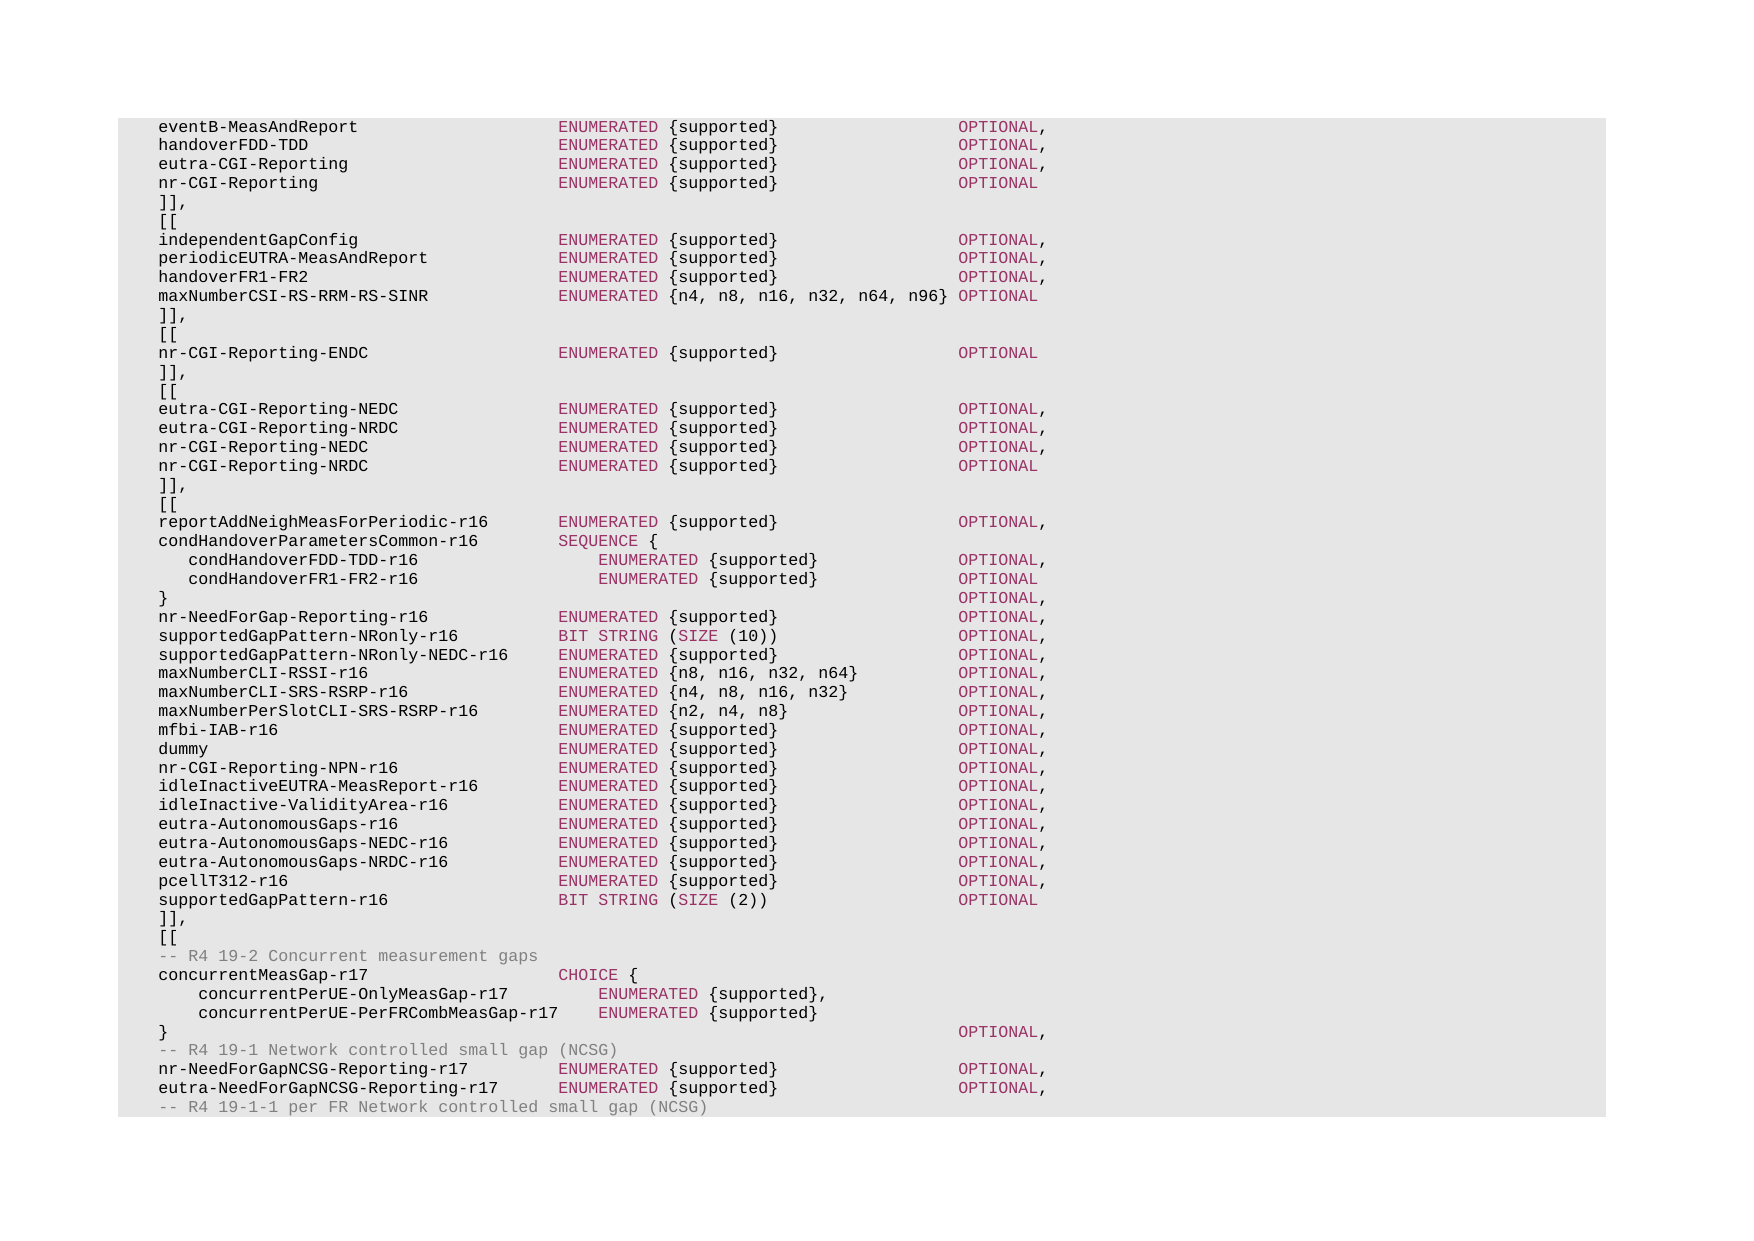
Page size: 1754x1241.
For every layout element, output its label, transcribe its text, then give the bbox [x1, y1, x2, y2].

text [[ [118, 495, 1606, 514]
text mfbi-IAB-r16 ENUMERATED {supported} OPTIONAL, [118, 721, 1606, 740]
text ]], [118, 910, 1606, 929]
text nr-CGI-Reporting-ENDC ENUMERATED {supported} OPTIONAL [118, 344, 1606, 363]
text idleInactiveEUTRA-MeasReport-r16 ENUMERATED {supported} OPTIONAL, [118, 778, 1606, 797]
text concurrentPerUE-OnlyMeasGap-r17 ENUMERATED {supported}, [118, 985, 1606, 1004]
text nr-CGI-Reporting-NEDC ENUMERATED {supported} OPTIONAL, [118, 439, 1606, 457]
text nr-CGI-Reporting ENUMERATED {supported} OPTIONAL [118, 175, 1606, 193]
text periodicEUTRA-MeasAndReport ENUMERATED {supported} OPTIONAL, [118, 250, 1606, 269]
text maxNumberCLI-SRS-RSRP-r16 ENUMERATED {n4, n8, n16, n32} OPTIONAL, [118, 684, 1606, 703]
text [[ [118, 382, 1606, 401]
text eutra-AutonomousGaps-NRDC-r16 ENUMERATED {supported} OPTIONAL, [118, 853, 1606, 872]
text pcellT312-r16 ENUMERATED {supported} OPTIONAL, [118, 872, 1606, 891]
text maxNumberCLI-RSSI-r16 ENUMERATED {n8, n16, n32, n64} OPTIONAL, [118, 665, 1606, 684]
text ]], [118, 363, 1606, 382]
text eutra-AutonomousGaps-NEDC-r16 ENUMERATED {supported} OPTIONAL, [118, 834, 1606, 853]
text } OPTIONAL, [118, 589, 1606, 608]
text eutra-CGI-Reporting-NEDC ENUMERATED {supported} OPTIONAL, [118, 401, 1606, 420]
text idleInactive-ValidityArea-r16 ENUMERATED {supported} OPTIONAL, [118, 797, 1606, 816]
text } OPTIONAL, [118, 1023, 1606, 1042]
text eutra-NeedForGapNCSG-Reporting-r17 ENUMERATED {supported} OPTIONAL, [118, 1080, 1606, 1098]
text concurrentMeasGap-r17 CHOICE { [118, 967, 1606, 985]
text -- R4 19-2 Concurrent measurement gaps [118, 948, 1606, 967]
text supportedGapPattern-NRonly-NEDC-r16 ENUMERATED {supported} OPTIONAL, [118, 646, 1606, 665]
text eventB-MeasAndReport ENUMERATED {supported} OPTIONAL, [118, 118, 1606, 137]
text handoverFDD-TDD ENUMERATED {supported} OPTIONAL, [118, 137, 1606, 156]
text nr-CGI-Reporting-NPN-r16 ENUMERATED {supported} OPTIONAL, [118, 759, 1606, 778]
text concurrentPerUE-PerFRCombMeasGap-r17 ENUMERATED {supported} [118, 1004, 1606, 1023]
text [[ [118, 212, 1606, 231]
text supportedGapPattern-r16 BIT STRING (SIZE (2)) OPTIONAL [118, 891, 1606, 910]
text dummy ENUMERATED {supported} OPTIONAL, [118, 740, 1606, 759]
text nr-NeedForGapNCSG-Reporting-r17 ENUMERATED {supported} OPTIONAL, [118, 1061, 1606, 1080]
text condHandoverParametersCommon-r16 SEQUENCE { [118, 533, 1606, 552]
text eutra-CGI-Reporting ENUMERATED {supported} OPTIONAL, [118, 156, 1606, 175]
text eutra-CGI-Reporting-NRDC ENUMERATED {supported} OPTIONAL, [118, 420, 1606, 439]
text [[ [118, 929, 1606, 948]
text condHandoverFR1-FR2-r16 ENUMERATED {supported} OPTIONAL [118, 571, 1606, 589]
text ]], [118, 307, 1606, 326]
text -- R4 19-1-1 per FR Network controlled small gap (NCSG) [118, 1098, 1606, 1117]
text eutra-AutonomousGaps-r16 ENUMERATED {supported} OPTIONAL, [118, 816, 1606, 834]
text ]], [118, 193, 1606, 212]
text nr-NeedForGap-Reporting-r16 ENUMERATED {supported} OPTIONAL, [118, 608, 1606, 627]
text reportAddNeighMeasForPeriodic-r16 ENUMERATED {supported} OPTIONAL, [118, 514, 1606, 533]
text maxNumberCSI-RS-RRM-RS-SINR ENUMERATED {n4, n8, n16, n32, n64, n96} OPTIONAL [118, 288, 1606, 307]
text handoverFR1-FR2 ENUMERATED {supported} OPTIONAL, [118, 269, 1606, 288]
text [[ [118, 326, 1606, 344]
text maxNumberPerSlotCLI-SRS-RSRP-r16 ENUMERATED {n2, n4, n8} OPTIONAL, [118, 703, 1606, 721]
text ]], [118, 476, 1606, 495]
text supportedGapPattern-NRonly-r16 BIT STRING (SIZE (10)) OPTIONAL, [118, 627, 1606, 646]
text -- R4 19-1 Network controlled small gap (NCSG) [118, 1042, 1606, 1061]
text nr-CGI-Reporting-NRDC ENUMERATED {supported} OPTIONAL [118, 457, 1606, 476]
text independentGapConfig ENUMERATED {supported} OPTIONAL, [118, 231, 1606, 250]
text condHandoverFDD-TDD-r16 ENUMERATED {supported} OPTIONAL, [118, 552, 1606, 571]
